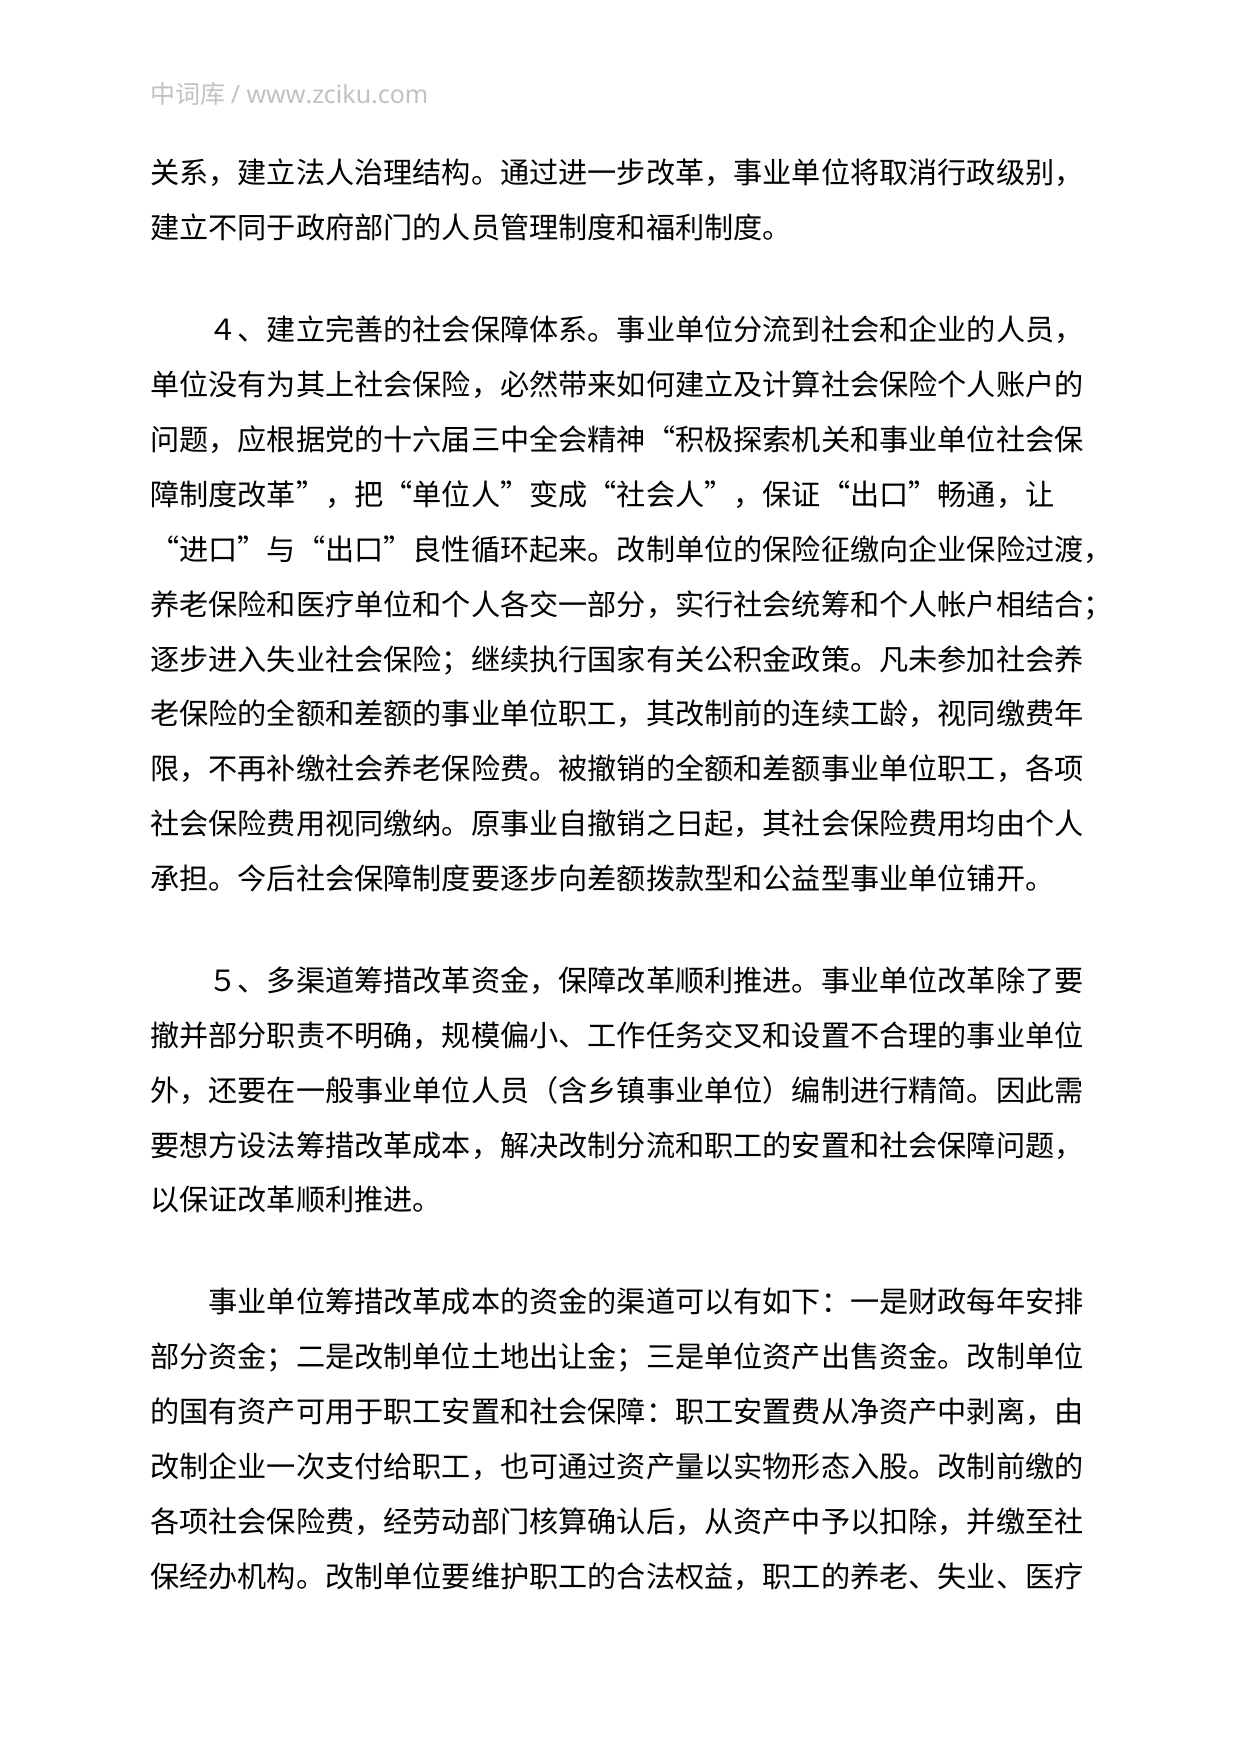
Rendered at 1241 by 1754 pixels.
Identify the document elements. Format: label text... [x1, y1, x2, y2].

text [150, 1279, 1090, 1596]
text ４、建立完善的社会保障体系。事业单位分流到社会和企业的人员，单位没有为其上社会保险，必然带来如何建立及计算社会保险个人账户的问题，应根据党的十六届三中全会精神“积极探索机关和事业单位社会保障制度改革”，把“单位人”变成“社会人”，保证“出口”畅通，让“进口”与“出口”良性循环起来。改制单位的保险征缴向企业保险过渡，养老保险和医疗单位和个人各交一部分，实行社会统筹和个人帐户相结合；逐步进入失业社会保险；继续执行国家有关公积金政策。凡未参加社会养老保险的全额和差额的事业单位职工，其改制前的连续工龄，视同缴费年限，不再补缴社会养老保险费。被撤销的全额和差额事业单位职工，各项社会保险费用视同缴纳。原事业自撤销之日起，其社会保险费用均由个人承担。今后社会保障制度要逐步向差额拨款型和公益型事业单位铺开。 [150, 307, 1090, 898]
text ５、多渠道筹措改革资金，保障改革顺利推进。事业单位改革除了要撤并部分职责不明确，规模偏小、工作任务交叉和设置不合理的事业单位外，还要在一般事业单位人员（含乡镇事业单位）编制进行精简。因此需要想方设法筹措改革成本，解决改制分流和职工的安置和社会保障问题，以保证改革顺利推进。 [150, 957, 1090, 1219]
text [150, 150, 1090, 247]
